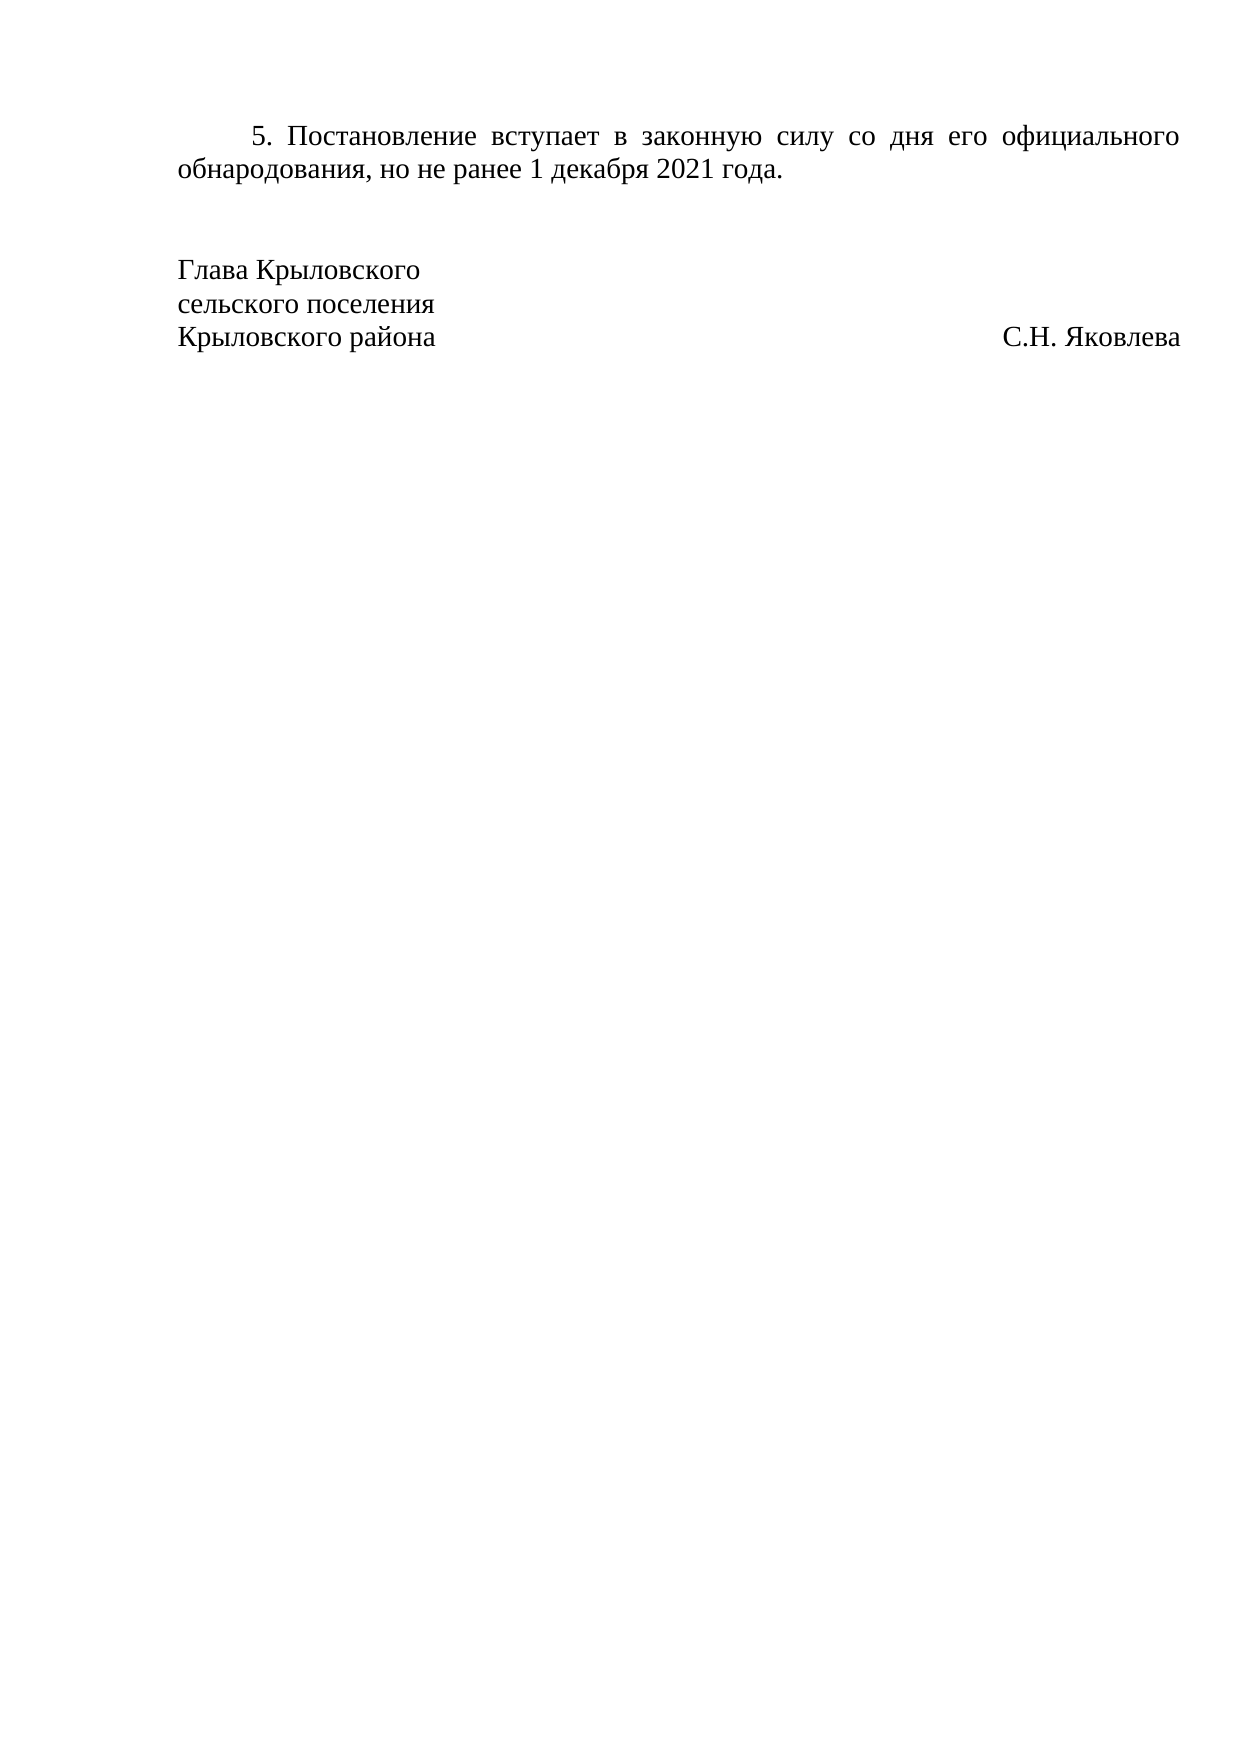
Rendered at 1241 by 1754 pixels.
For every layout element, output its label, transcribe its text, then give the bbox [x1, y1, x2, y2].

text сельского поселения [177, 286, 1181, 319]
text 5. Постановление вступает в законную силу со дня его официального обнародования, но не ранее 1 декабря 2021 года. [177, 118, 1181, 185]
text Крыловского района С.Н. Яковлева [177, 319, 1181, 353]
text Глава Крыловского [177, 252, 1181, 286]
